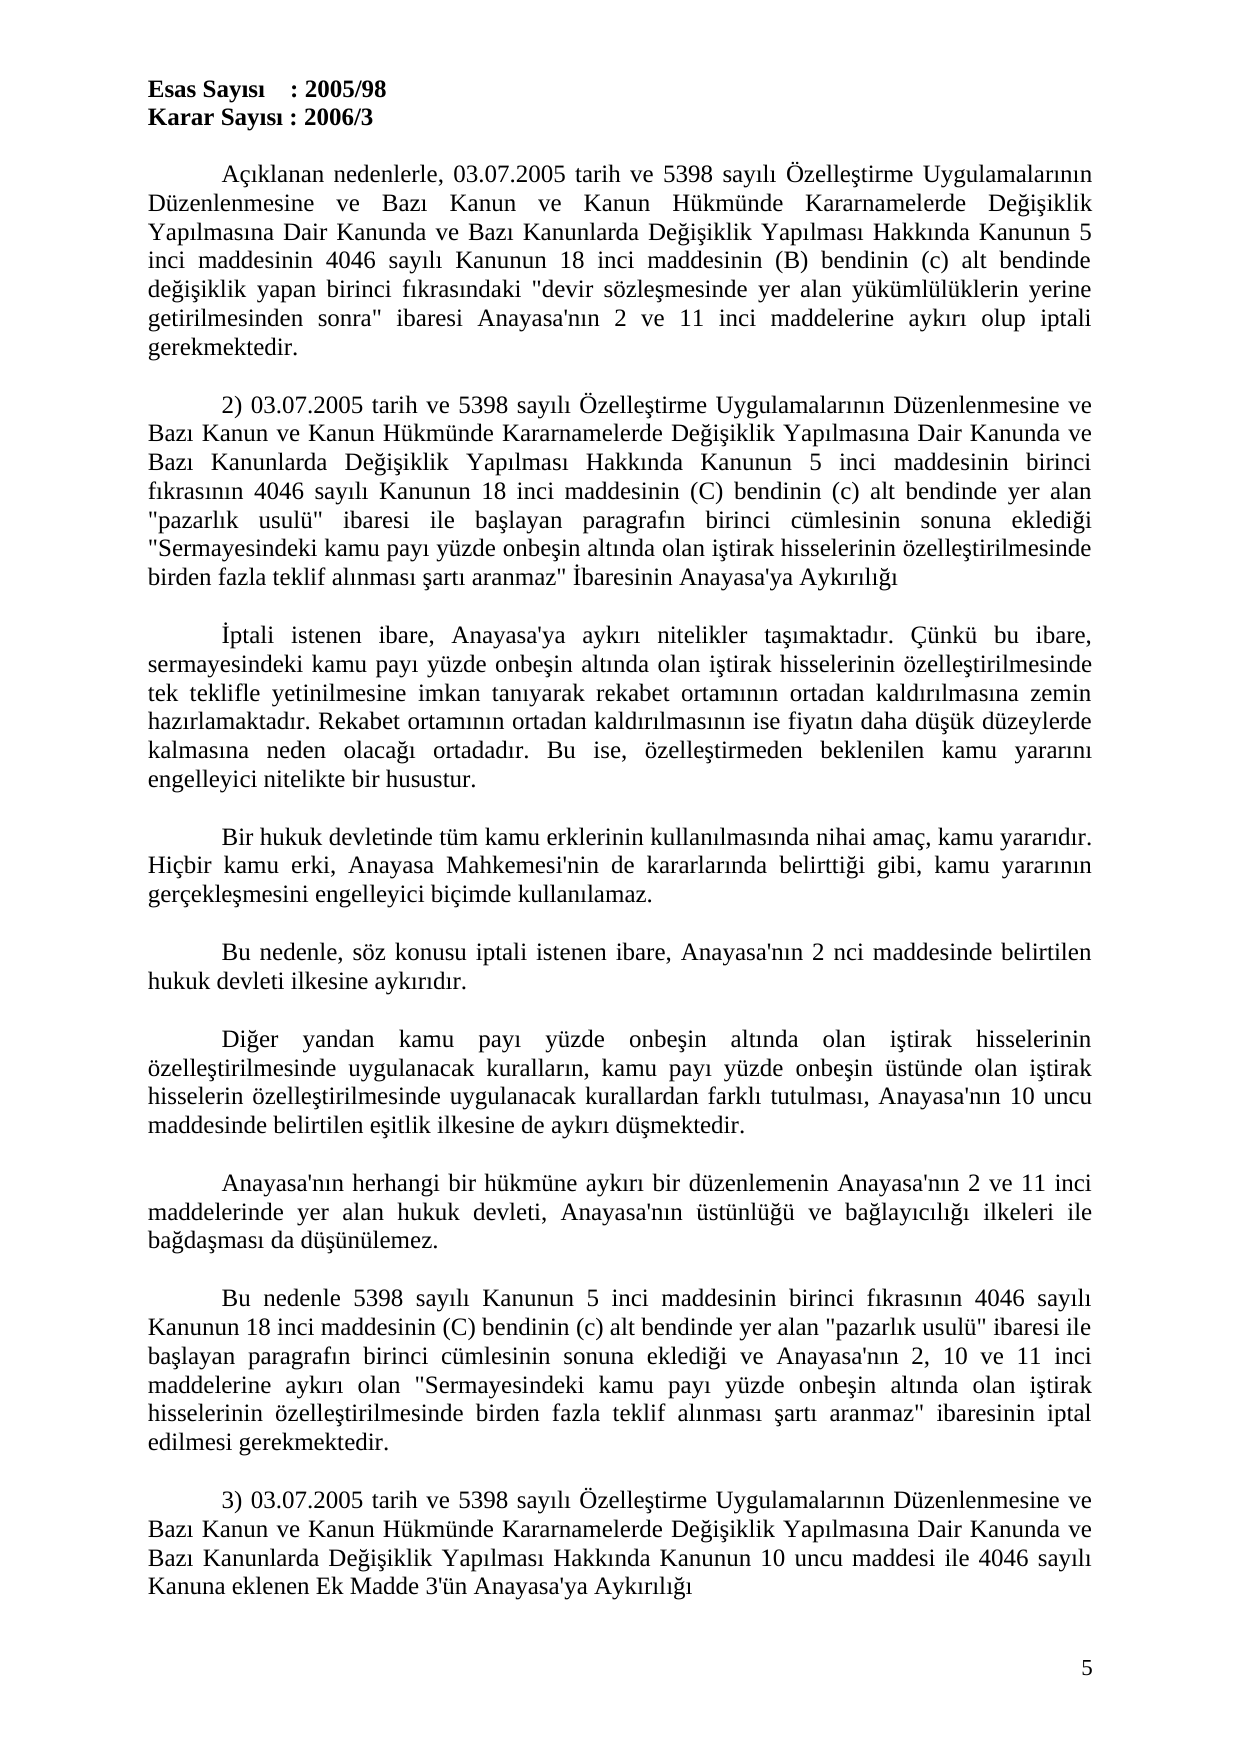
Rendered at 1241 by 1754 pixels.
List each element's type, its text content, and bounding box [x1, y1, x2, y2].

text 2) 03.07.2005 tarih ve 5398 sayılı Özelleştirme Uygulamalarının Düzenlenmesine ve Bazı Kanun ve Kanun Hükmünde Kararnamelerde Değişiklik Yapılmasına Dair Kanunda ve Bazı Kanunlarda Değişiklik Yapılması Hakkında Kanunun 5 inci maddesinin birinci fıkrasının 4046 sayılı Kanunun 18 inci maddesinin (C) bendinin (c) alt bendinde yer alan "pazarlık usulü" ibaresi ile başlayan paragrafın birinci cümlesinin sonuna eklediği "Sermayesindeki kamu payı yüzde onbeşin altında olan iştirak hisselerinin özelleştirilmesinde birden fazla teklif alınması şartı aranmaz" İbaresinin Anayasa'ya Aykırılığı [148, 390, 1093, 591]
text Bu nedenle, söz konusu iptali istenen ibare, Anayasa'nın 2 nci maddesinde belirtilen hukuk devleti ilkesine aykırıdır. [148, 937, 1093, 995]
text Açıklanan nedenlerle, 03.07.2005 tarih ve 5398 sayılı Özelleştirme Uygulamalarının Düzenlenmesine ve Bazı Kanun ve Kanun Hükmünde Kararnamelerde Değişiklik Yapılmasına Dair Kanunda ve Bazı Kanunlarda Değişiklik Yapılması Hakkında Kanunun 5 inci maddesinin 4046 sayılı Kanunun 18 inci maddesinin (B) bendinin (c) alt bendinde değişiklik yapan birinci fıkrasındaki "devir sözleşmesinde yer alan yükümlülüklerin yerine getirilmesinden sonra" ibaresi Anayasa'nın 2 ve 11 inci maddelerine aykırı olup iptali gerekmektedir. [148, 159, 1093, 361]
text Anayasa'nın herhangi bir hükmüne aykırı bir düzenlemenin Anayasa'nın 2 ve 11 inci maddelerinde yer alan hukuk devleti, Anayasa'nın üstünlüğü ve bağlayıcılığı ilkeleri ile bağdaşması da düşünülemez. [148, 1168, 1093, 1254]
text 3) 03.07.2005 tarih ve 5398 sayılı Özelleştirme Uygulamalarının Düzenlenmesine ve Bazı Kanun ve Kanun Hükmünde Kararnamelerde Değişiklik Yapılmasına Dair Kanunda ve Bazı Kanunlarda Değişiklik Yapılması Hakkında Kanunun 10 uncu maddesi ile 4046 sayılı Kanuna eklenen Ek Madde 3'ün Anayasa'ya Aykırılığı [148, 1485, 1093, 1600]
text İptali istenen ibare, Anayasa'ya aykırı nitelikler taşımaktadır. Çünkü bu ibare, sermayesindeki kamu payı yüzde onbeşin altında olan iştirak hisselerinin özelleştirilmesinde tek teklifle yetinilmesine imkan tanıyarak rekabet ortamının ortadan kaldırılmasına zemin hazırlamaktadır. Rekabet ortamının ortadan kaldırılmasının ise fiyatın daha düşük düzeylerde kalmasına neden olacağı ortadadır. Bu ise, özelleştirmeden beklenilen kamu yararını engelleyici nitelikte bir husustur. [148, 620, 1093, 793]
text Bu nedenle 5398 sayılı Kanunun 5 inci maddesinin birinci fıkrasının 4046 sayılı Kanunun 18 inci maddesinin (C) bendinin (c) alt bendinde yer alan "pazarlık usulü" ibaresi ile başlayan paragrafın birinci cümlesinin sonuna eklediği ve Anayasa'nın 2, 10 ve 11 inci maddelerine aykırı olan "Sermayesindeki kamu payı yüzde onbeşin altında olan iştirak hisselerinin özelleştirilmesinde birden fazla teklif alınması şartı aranmaz" ibaresinin iptal edilmesi gerekmektedir. [148, 1283, 1093, 1456]
text Bir hukuk devletinde tüm kamu erklerinin kullanılmasında nihai amaç, kamu yararıdır. Hiçbir kamu erki, Anayasa Mahkemesi'nin de kararlarında belirttiği gibi, kamu yararının gerçekleşmesini engelleyici biçimde kullanılamaz. [148, 822, 1093, 908]
text Diğer yandan kamu payı yüzde onbeşin altında olan iştirak hisselerinin özelleştirilmesinde uygulanacak kuralların, kamu payı yüzde onbeşin üstünde olan iştirak hisselerin özelleştirilmesinde uygulanacak kurallardan farklı tutulması, Anayasa'nın 10 uncu maddesinde belirtilen eşitlik ilkesine de aykırı düşmektedir. [148, 1024, 1093, 1139]
